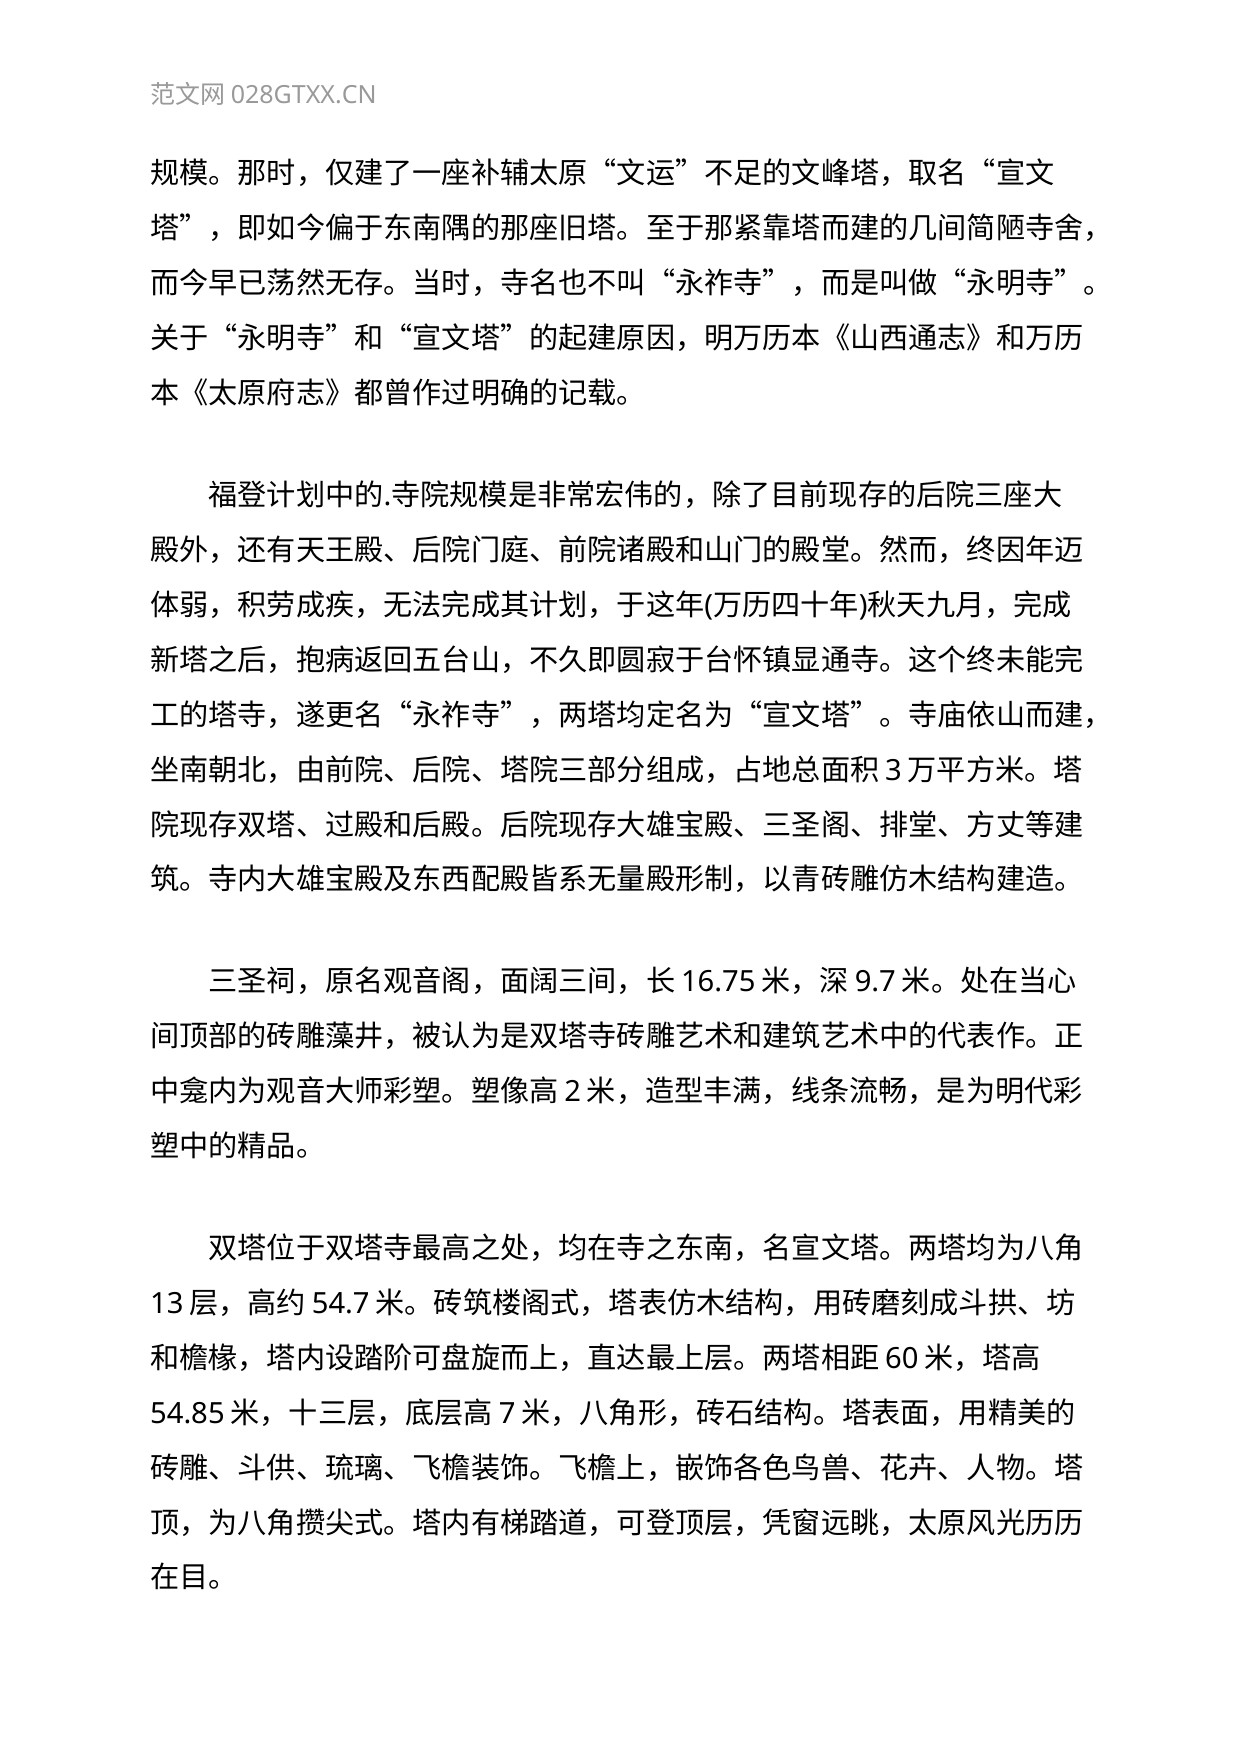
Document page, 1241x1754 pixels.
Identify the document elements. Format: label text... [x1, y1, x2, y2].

text 三圣祠，原名观音阁，面阔三间，长16.75米，深9.7米。处在当心间顶部的砖雕藻井，被认为是双塔寺砖雕艺术和建筑艺术中的代表作。正中龛内为观音大师彩塑。塑像高2米，造型丰满，线条流畅，是为明代彩塑中的精品。 [150, 958, 1090, 1165]
text 福登计划中的.寺院规模是非常宏伟的，除了目前现存的后院三座大殿外，还有天王殿、后院门庭、前院诸殿和山门的殿堂。然而，终因年迈体弱，积劳成疾，无法完成其计划，于这年(万历四十年)秋天九月，完成新塔之后，抱病返回五台山，不久即圆寂于台怀镇显通寺。这个终未能完工的塔寺，遂更名“永祚寺”，两塔均定名为“宣文塔”。寺庙依山而建，坐南朝北，由前院、后院、塔院三部分组成，占地总面积3万平方米。塔院现存双塔、过殿和后殿。后院现存大雄宝殿、三圣阁、排堂、方丈等建筑。寺内大雄宝殿及东西配殿皆系无量殿形制，以青砖雕仿木结构建造。 [150, 471, 1090, 898]
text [150, 150, 1090, 412]
text 双塔位于双塔寺最高之处，均在寺之东南，名宣文塔。两塔均为八角13层，高约54.7米。砖筑楼阁式，塔表仿木结构，用砖磨刻成斗拱、坊和檐椽，塔内设踏阶可盘旋而上，直达最上层。两塔相距60米，塔高54.85米，十三层，底层高7米，八角形，砖石结构。塔表面，用精美的砖雕、斗供、琉璃、飞檐装饰。飞檐上，嵌饰各色鸟兽、花卉、人物。塔顶，为八角攒尖式。塔内有梯踏道，可登顶层，凭窗远眺，太原风光历历在目。 [150, 1224, 1090, 1596]
